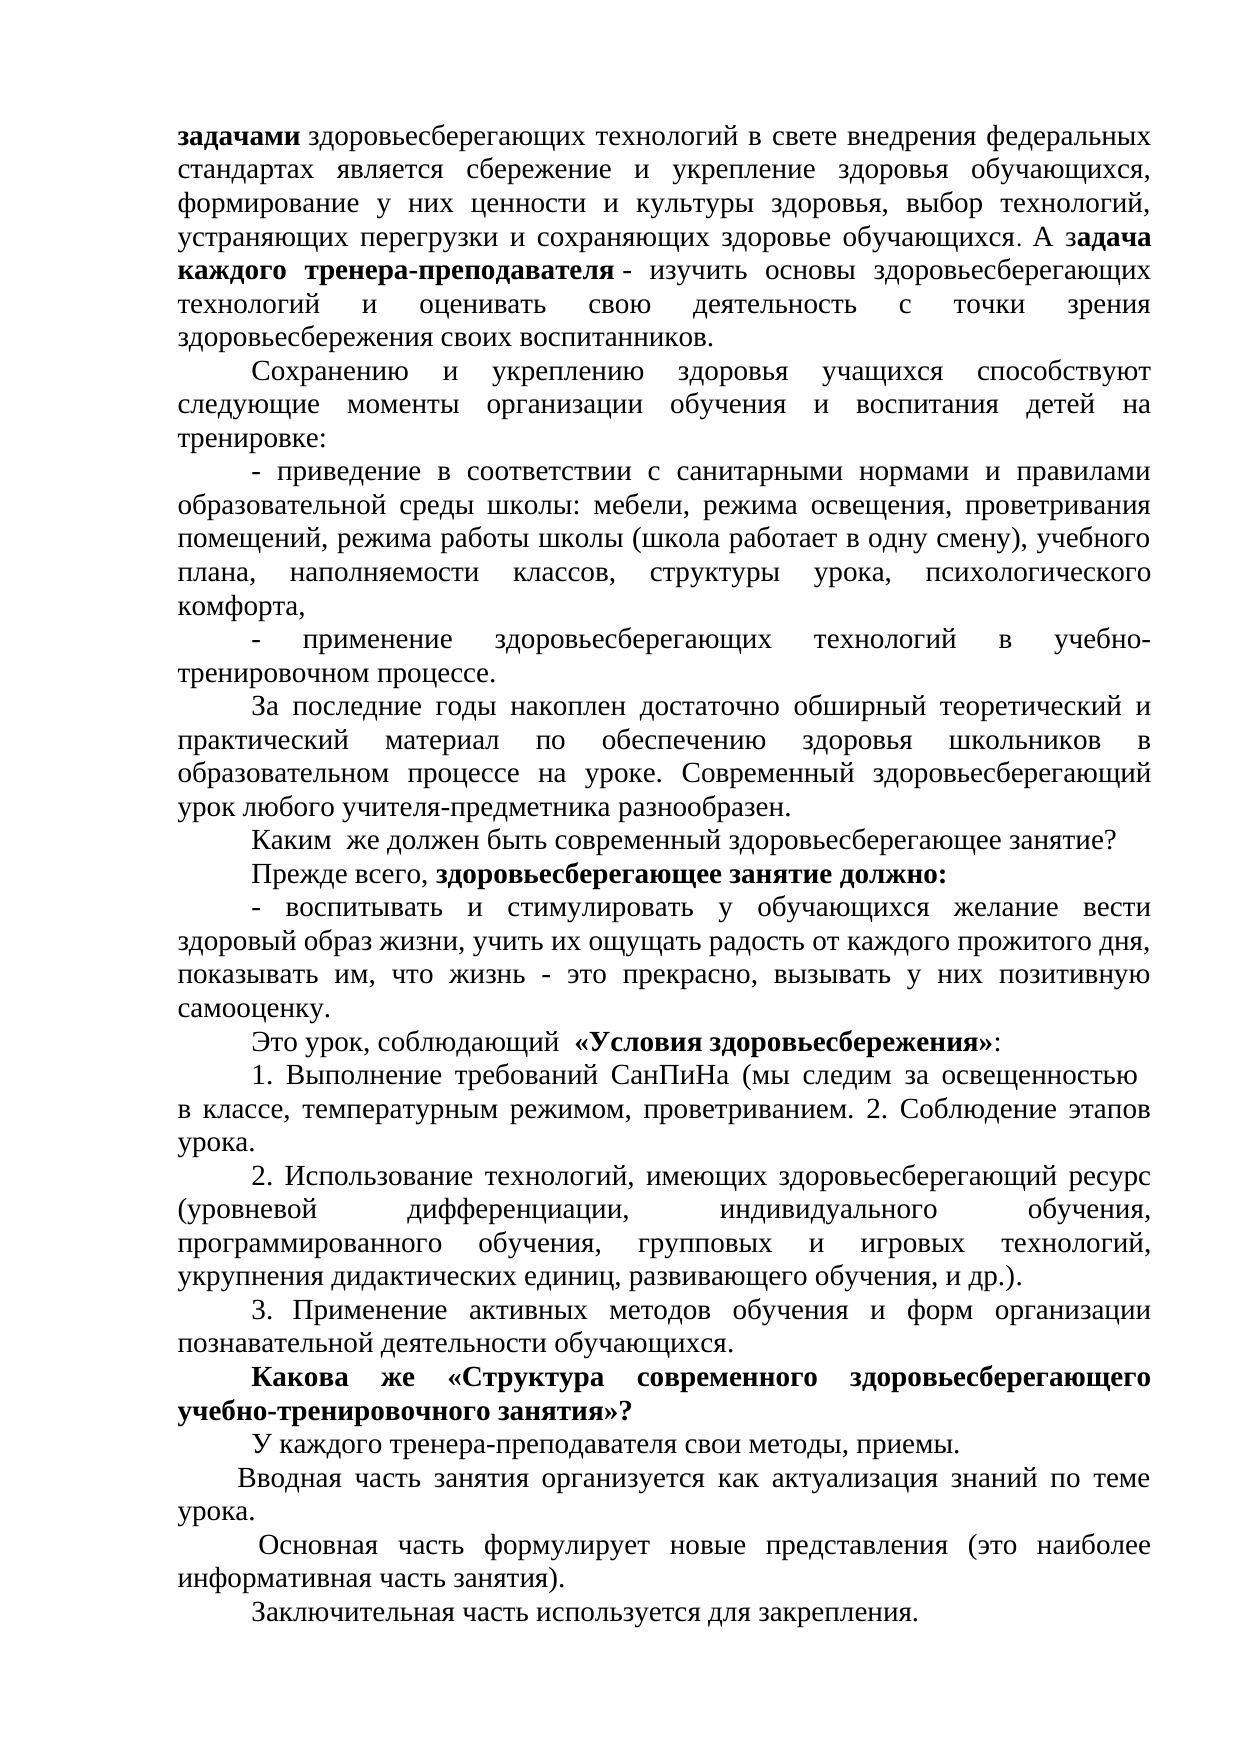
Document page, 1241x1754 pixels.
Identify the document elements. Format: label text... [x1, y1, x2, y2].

text 3. Применение активных методов обучения и форм организации познавательной деятельности обучающихся. [177, 1292, 1152, 1359]
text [177, 118, 1152, 353]
text У каждого тренера-преподавателя свои методы, приемы. [177, 1426, 1152, 1460]
text 1. Выполнение требований СанПиНа (мы следим за освещенностью в классе, температурным режимом, проветриванием. 2. Соблюдение этапов урока. [177, 1057, 1152, 1158]
text Основная часть формулирует новые представления (это наиболее информативная часть занятия). [177, 1527, 1152, 1594]
text За последние годы накоплен достаточно обширный теоретический и практический материал по обеспечению здоровья школьников в образовательном процессе на уроке. Современный здоровьесберегающий урок любого учителя-предметника разнообразен. [177, 688, 1152, 822]
text Каким же должен быть современный здоровьесберегающее занятие? [177, 822, 1152, 856]
text Прежде всего, здоровьесберегающее занятие должно: [177, 856, 1152, 889]
text Заключительная часть используется для закрепления. [177, 1594, 1152, 1627]
text Вводная часть занятия организуется как актуализация знаний по теме урока. [177, 1460, 1152, 1527]
text - приведение в соответствии с санитарными нормами и правилами образовательной среды школы: мебели, режима освещения, проветривания помещений, режима работы школы (школа работает в одну смену), учебного плана, наполняемости классов, структуры урока, психологического комфорта, [177, 453, 1152, 621]
text Сохранению и укреплению здоровья учащихся способствуют следующие моменты организации обучения и воспитания детей на тренировке: [177, 353, 1152, 453]
text Это урок, соблюдающий «Условия здоровьесбережения»: [177, 1024, 1152, 1057]
text - применение здоровьесберегающих технологий в учебно-тренировочном процессе. [177, 621, 1152, 688]
text Какова же «Структура современного здоровьесберегающего учебно-тренировочного занятия»? [177, 1359, 1152, 1426]
text - воспитывать и стимулировать у обучающихся желание вести здоровый образ жизни, учить их ощущать радость от каждого прожитого дня, показывать им, что жизнь - это прекрасно, вызывать у них позитивную самооценку. [177, 889, 1152, 1024]
text 2. Использование технологий, имеющих здоровьесберегающий ресурс (уровневой дифференциации, индивидуального обучения, программированного обучения, групповых и игровых технологий, укрупнения дидактических единиц, развивающего обучения, и др.). [177, 1158, 1152, 1292]
